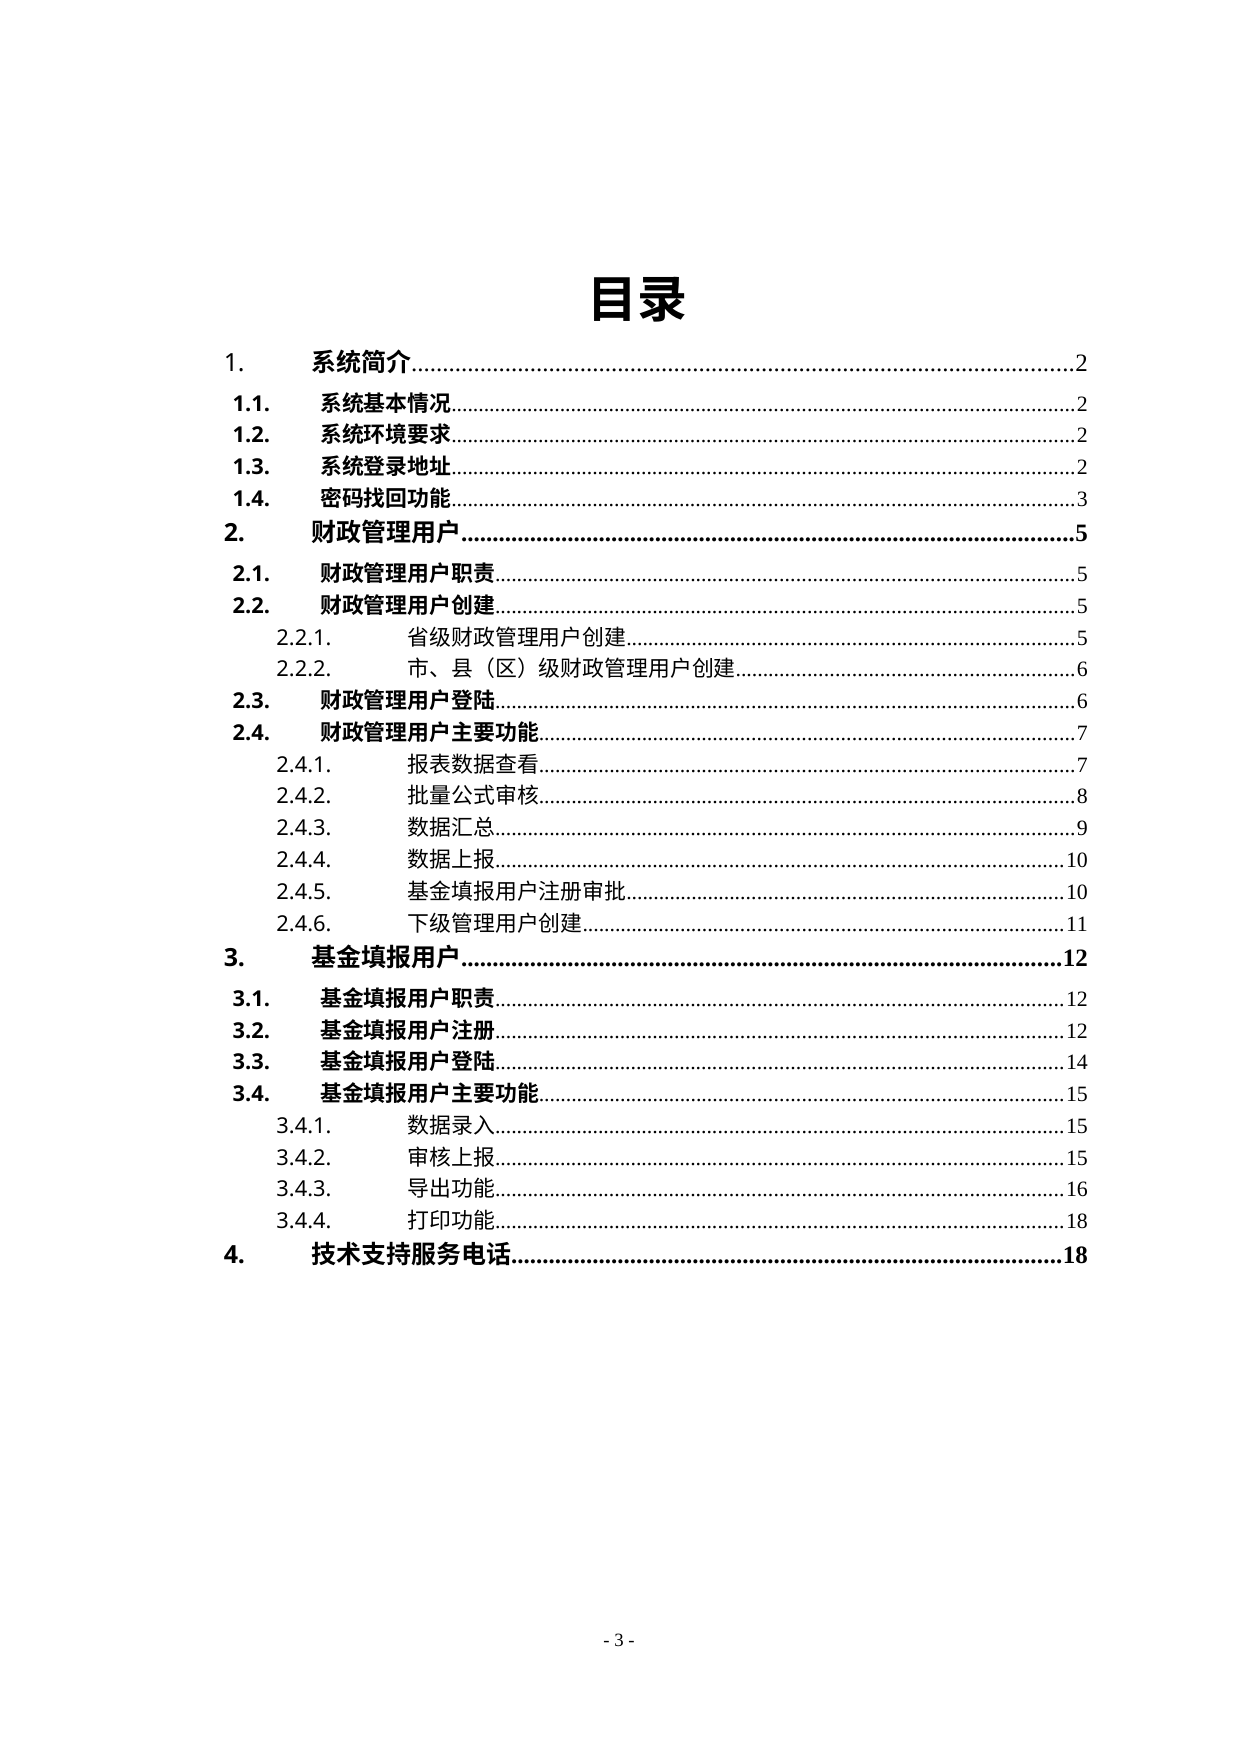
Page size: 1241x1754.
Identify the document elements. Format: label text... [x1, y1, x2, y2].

text 3. 基金填报用户 12 [187, 937, 1087, 974]
text 2. 财政管理用户 5 [187, 513, 1087, 549]
text 3.1. 基金填报用户职责 12 [231, 981, 1087, 1013]
text 2.4.2. 批量公式审核 8 [275, 778, 1087, 810]
text 2.4.1. 报表数据查看 7 [275, 747, 1087, 778]
text 1.4. 密码找回功能 3 [231, 481, 1087, 513]
text 2.4.4. 数据上报 10 [275, 842, 1087, 874]
text 2.4. 财政管理用户主要功能 7 [231, 715, 1087, 747]
text 3.2. 基金填报用户注册 12 [231, 1013, 1087, 1044]
text 1.1. 系统基本情况 2 [231, 386, 1087, 417]
text 3.4.2. 审核上报 15 [275, 1140, 1087, 1171]
text 3.4.4. 打印功能 18 [275, 1203, 1087, 1235]
text 1. 系统简介 2 [187, 342, 1087, 378]
text 2.4.6. 下级管理用户创建 11 [275, 906, 1087, 937]
text 2.2.1. 省级财政管理用户创建 5 [275, 620, 1087, 651]
text 3.4. 基金填报用户主要功能 15 [231, 1076, 1087, 1108]
text 3.4.3. 导出功能 16 [275, 1171, 1087, 1203]
text 2.4.5. 基金填报用户注册审批 10 [275, 874, 1087, 906]
text 2.1. 财政管理用户职责 5 [231, 556, 1087, 588]
text 2.2. 财政管理用户创建 5 [231, 588, 1087, 620]
text 2.4.3. 数据汇总 9 [275, 810, 1087, 842]
text 2.3. 财政管理用户登陆 6 [231, 683, 1087, 715]
text 1.2. 系统环境要求 2 [231, 417, 1087, 449]
text 3.3. 基金填报用户登陆 14 [231, 1044, 1087, 1076]
text 1.3. 系统登录地址 2 [231, 449, 1087, 481]
text 目录 [187, 264, 1087, 332]
text 4. 技术支持服务电话 18 [187, 1235, 1087, 1271]
text 3.4.1. 数据录入 15 [275, 1108, 1087, 1140]
text 2.2.2. 市、县（区）级财政管理用户创建 6 [275, 651, 1087, 683]
